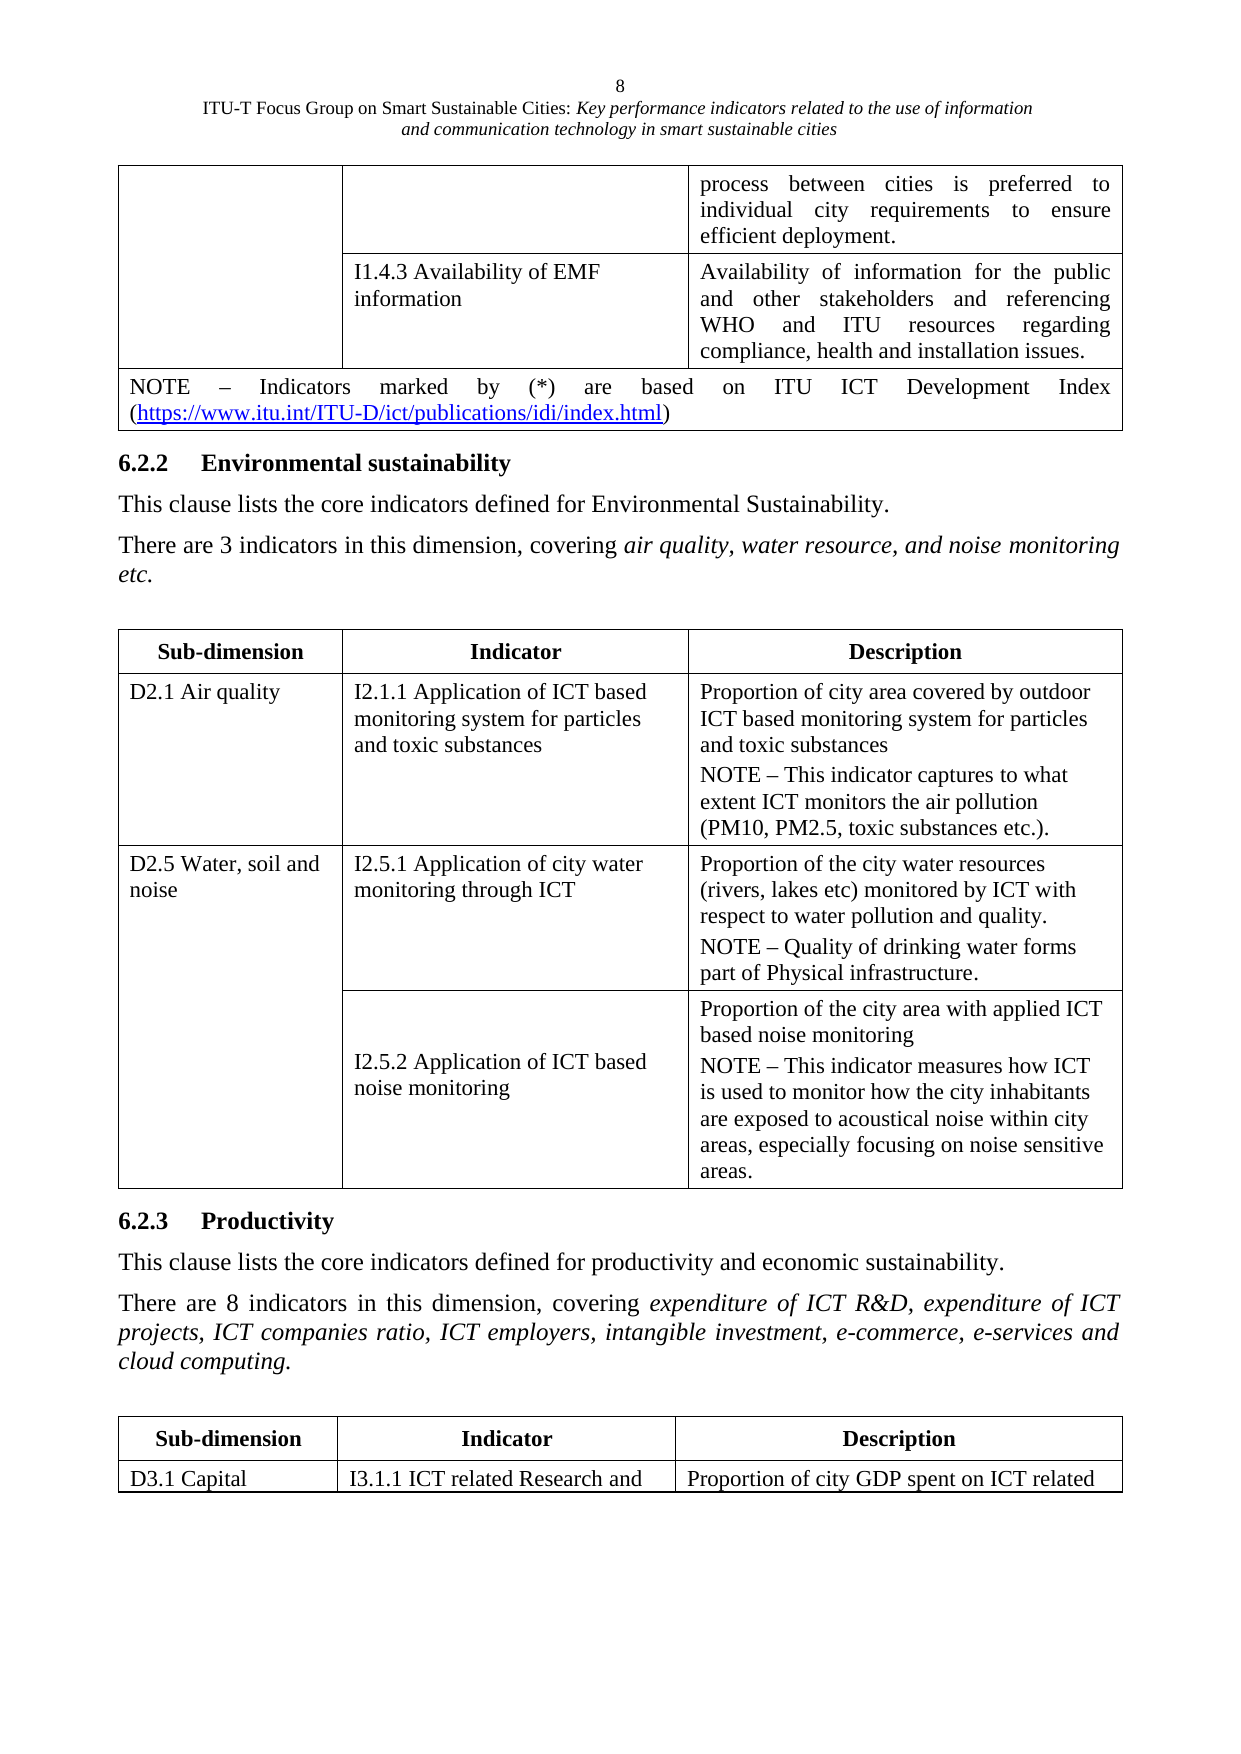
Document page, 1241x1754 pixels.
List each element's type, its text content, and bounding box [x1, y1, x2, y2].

subtitle 6.2.2 Environmental sustainability [118, 448, 1122, 476]
table_cell I1.4.3 Availability of EMF information [343, 254, 688, 368]
subtitle 6.2.3 Productivity [118, 1206, 1122, 1234]
table_cell Proportion of the city water resources (rivers, lakes etc) monitored by ICT with respect to water pollution and quality. NOTE – Quality of drinking water forms part of Physical infrastructure. [689, 846, 1122, 990]
table_cell I2.5.1 Application of city water monitoring through ICT [343, 846, 688, 990]
text This clause lists the core indicators defined for Environmental Sustainability. [118, 489, 1122, 518]
text This clause lists the core indicators defined for productivity and economic sustainability. [118, 1247, 1122, 1276]
table_header Description [689, 630, 1122, 673]
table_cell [119, 1461, 337, 1491]
table_cell Proportion of city area covered by outdoor ICT based monitoring system for particles and toxic substances NOTE – This indicator captures to what extent ICT monitors the air pollution (PM10, PM2.5, toxic substances etc.). [689, 674, 1122, 845]
table_header Indicator [343, 630, 688, 673]
table_header Indicator [338, 1417, 675, 1460]
table_cell I2.5.2 Application of ICT based noise monitoring [343, 991, 688, 1188]
table_cell D2.1 Air quality [119, 674, 342, 845]
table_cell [343, 166, 688, 253]
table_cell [676, 1461, 1122, 1491]
table_cell NOTE – Indicators marked by (*) are based on ITU ICT Development Index (https://www.itu.int/ITU-D/ict/publications/idi/index.html) [119, 369, 1122, 430]
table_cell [689, 166, 1122, 253]
table_header Description [676, 1417, 1122, 1460]
table_cell I2.1.1 Application of ICT based monitoring system for particles and toxic substances [343, 674, 688, 845]
table_cell Availability of information for the public and other stakeholders and referencing WHO and ITU resources regarding compliance, health and installation issues. [689, 254, 1122, 368]
table_cell Proportion of the city area with applied ICT based noise monitoring NOTE – This indicator measures how ICT is used to monitor how the city inhabitants are exposed to acoustical noise within city areas, especially focusing on noise sensitive areas. [689, 991, 1122, 1188]
text There are 8 indicators in this dimension, covering expenditure of ICT R&D, expenditure of ICT projects, ICT companies ratio, ICT employers, intangible investment, e-commerce, e-services and cloud computing. [118, 1288, 1122, 1374]
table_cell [338, 1461, 675, 1491]
table_header Sub-dimension [119, 630, 342, 673]
table_cell D2.5 Water, soil and noise [119, 846, 342, 1188]
table_header Sub-dimension [119, 1417, 337, 1460]
text There are 3 indicators in this dimension, covering air quality, water resource, and noise monitoring etc. [118, 530, 1122, 588]
